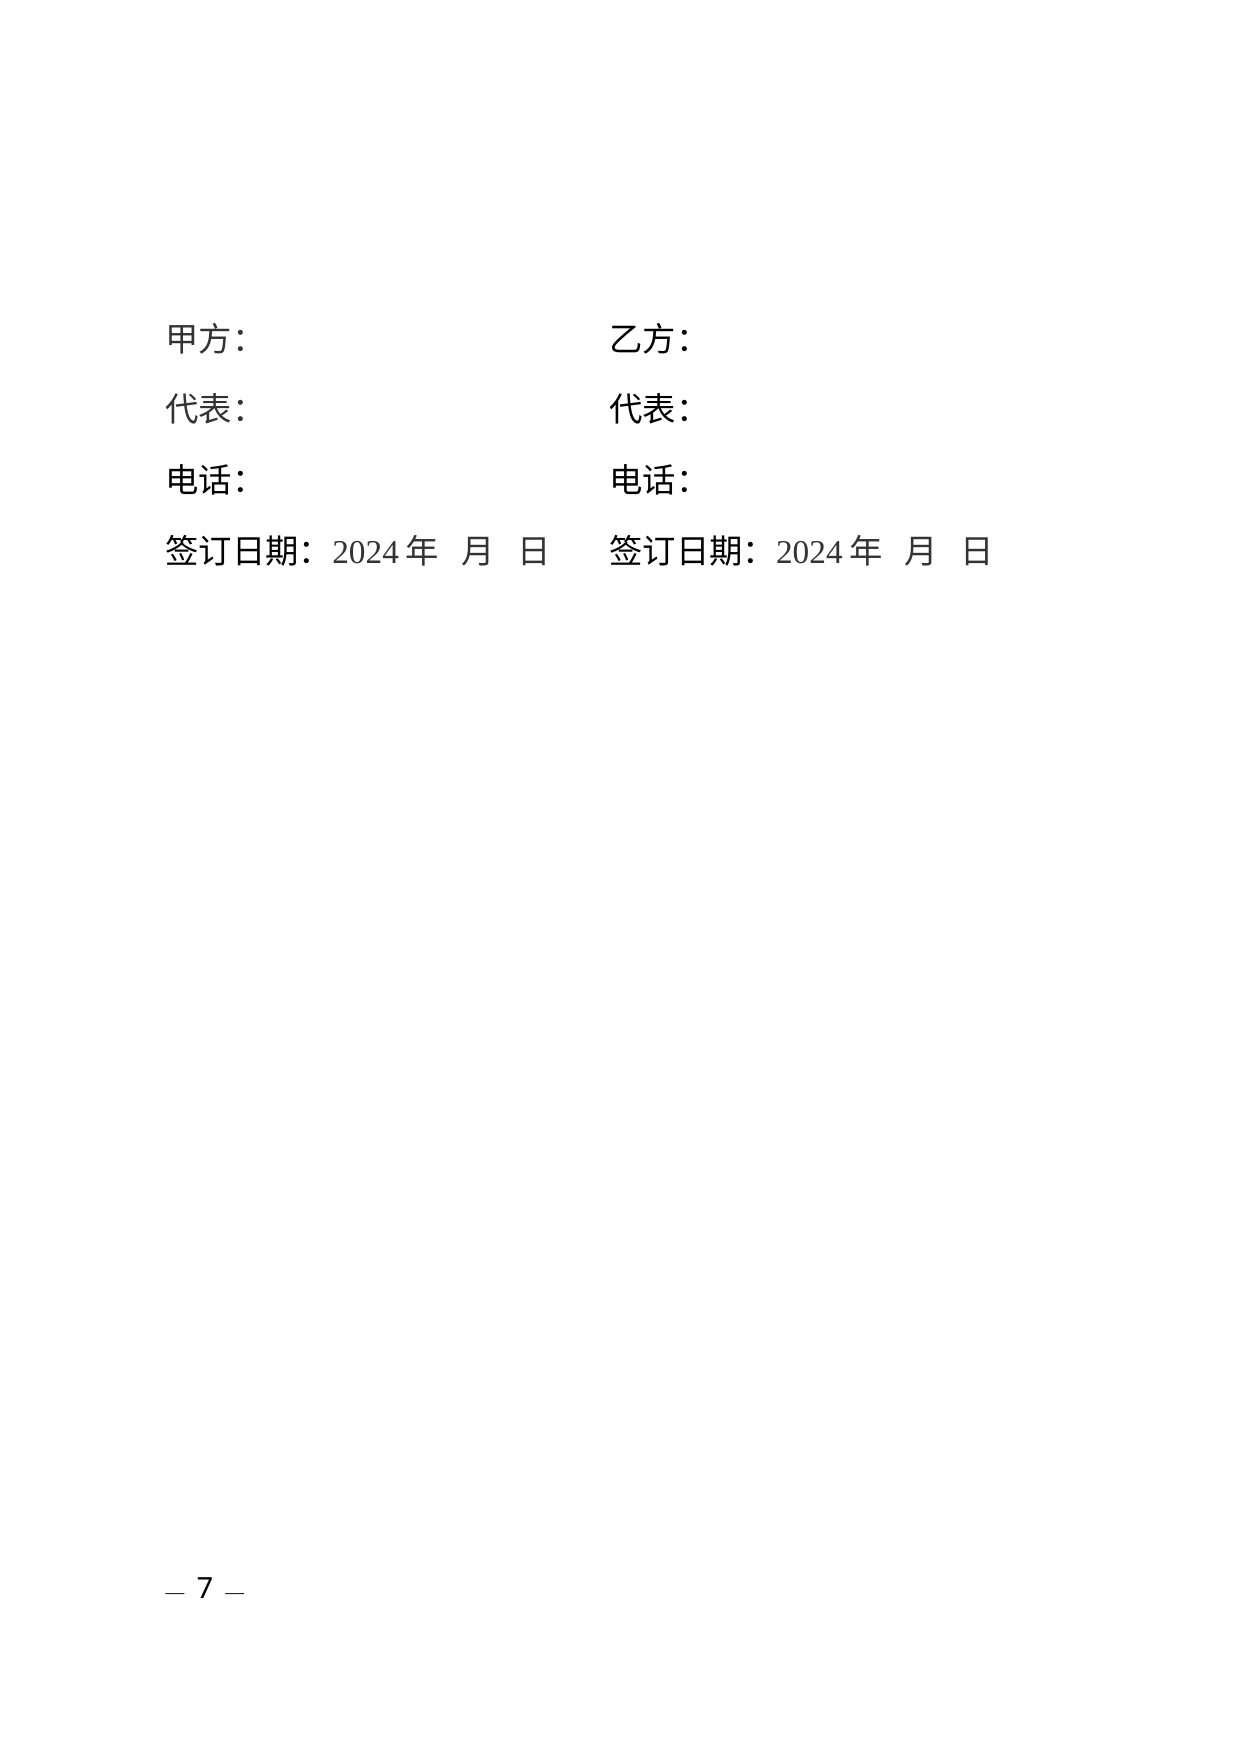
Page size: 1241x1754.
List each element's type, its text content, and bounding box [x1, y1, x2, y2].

table_cell 代表： [598, 375, 1042, 446]
table_cell 电话： [598, 446, 1042, 517]
table_header 乙方： [598, 304, 1042, 375]
table_header 甲方： [154, 304, 598, 375]
table_cell 代表： [154, 375, 598, 446]
table_cell 签订日期：2024年 月 日 [154, 517, 598, 587]
table_cell 签订日期：2024年 月 日 [598, 517, 1042, 587]
table_cell 电话： [154, 446, 598, 517]
